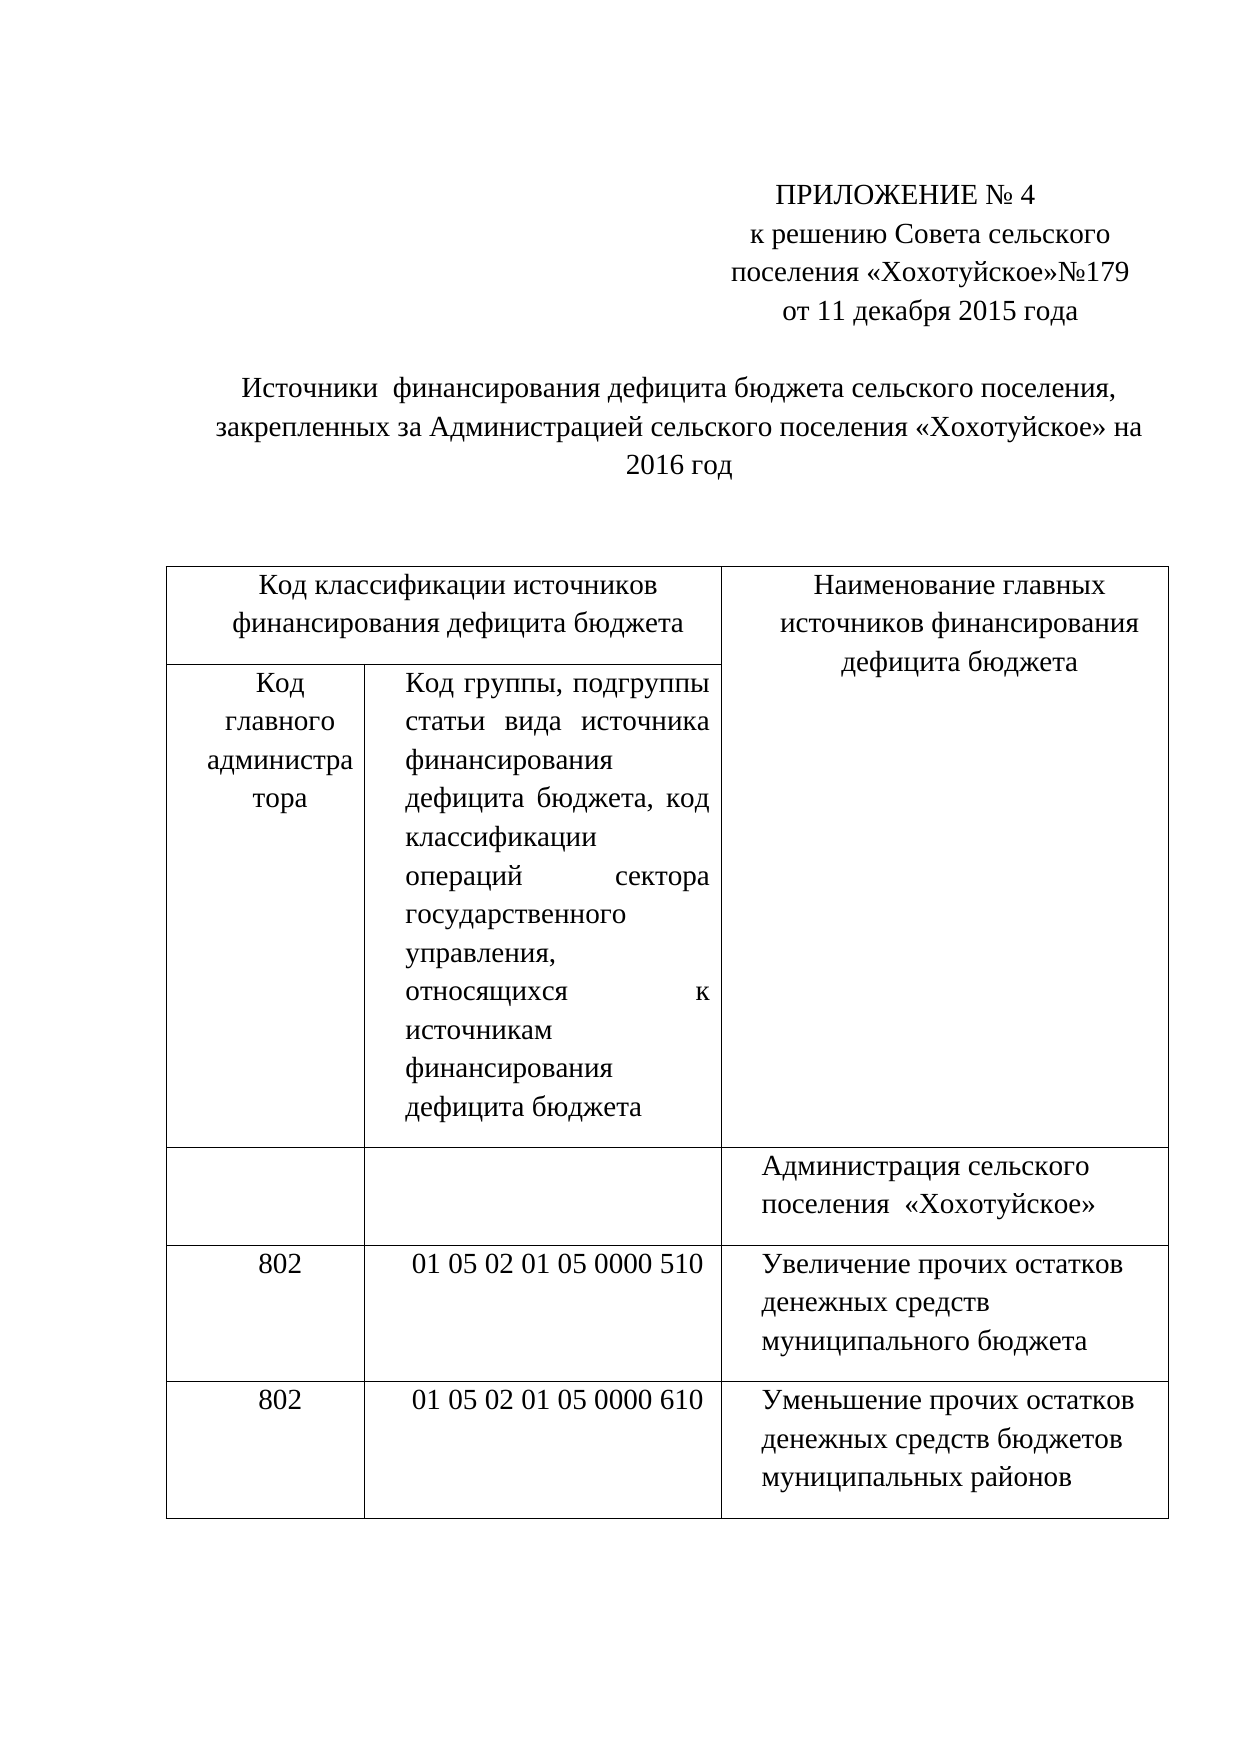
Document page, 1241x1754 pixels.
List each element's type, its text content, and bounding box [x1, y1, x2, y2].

table_cell 01 05 02 01 05 0000 510 [365, 1246, 721, 1381]
table_cell 01 05 02 01 05 0000 610 [365, 1382, 721, 1518]
table_cell Код группы, подгруппы статьи вида источника финансирования дефицита бюджета, код классификации операций сектора государственного управления, относящихся к источникам финансирования дефицита бюджета [365, 665, 721, 1147]
table_cell 802 [167, 1246, 364, 1381]
text Источники финансирования дефицита бюджета сельского поселения, закрепленных за Администрацией сельского поселения «Хохотуйское» на 2016 год [206, 370, 1152, 481]
table_cell [365, 1148, 721, 1245]
text от 11 декабря 2015 года [709, 293, 1152, 327]
table_cell Код главного администратора [167, 665, 364, 1147]
table_cell [167, 1148, 364, 1245]
table_header Наименование главных источников финансирования дефицита бюджета [722, 567, 1168, 1147]
table_cell Администрация сельского поселения «Хохотуйское» [722, 1148, 1168, 1245]
table_cell Уменьшение прочих остатков денежных средств бюджетов муниципальных районов [722, 1382, 1168, 1518]
text к решению Совета сельского поселения «Хохотуйское»№179 [709, 216, 1152, 288]
table_cell 802 [167, 1382, 364, 1518]
table_header Код классификации источников финансирования дефицита бюджета [167, 567, 721, 664]
table_cell Увеличение прочих остатков денежных средств муниципального бюджета [722, 1246, 1168, 1381]
text ПРИЛОЖЕНИЕ № 4 [177, 177, 1152, 211]
